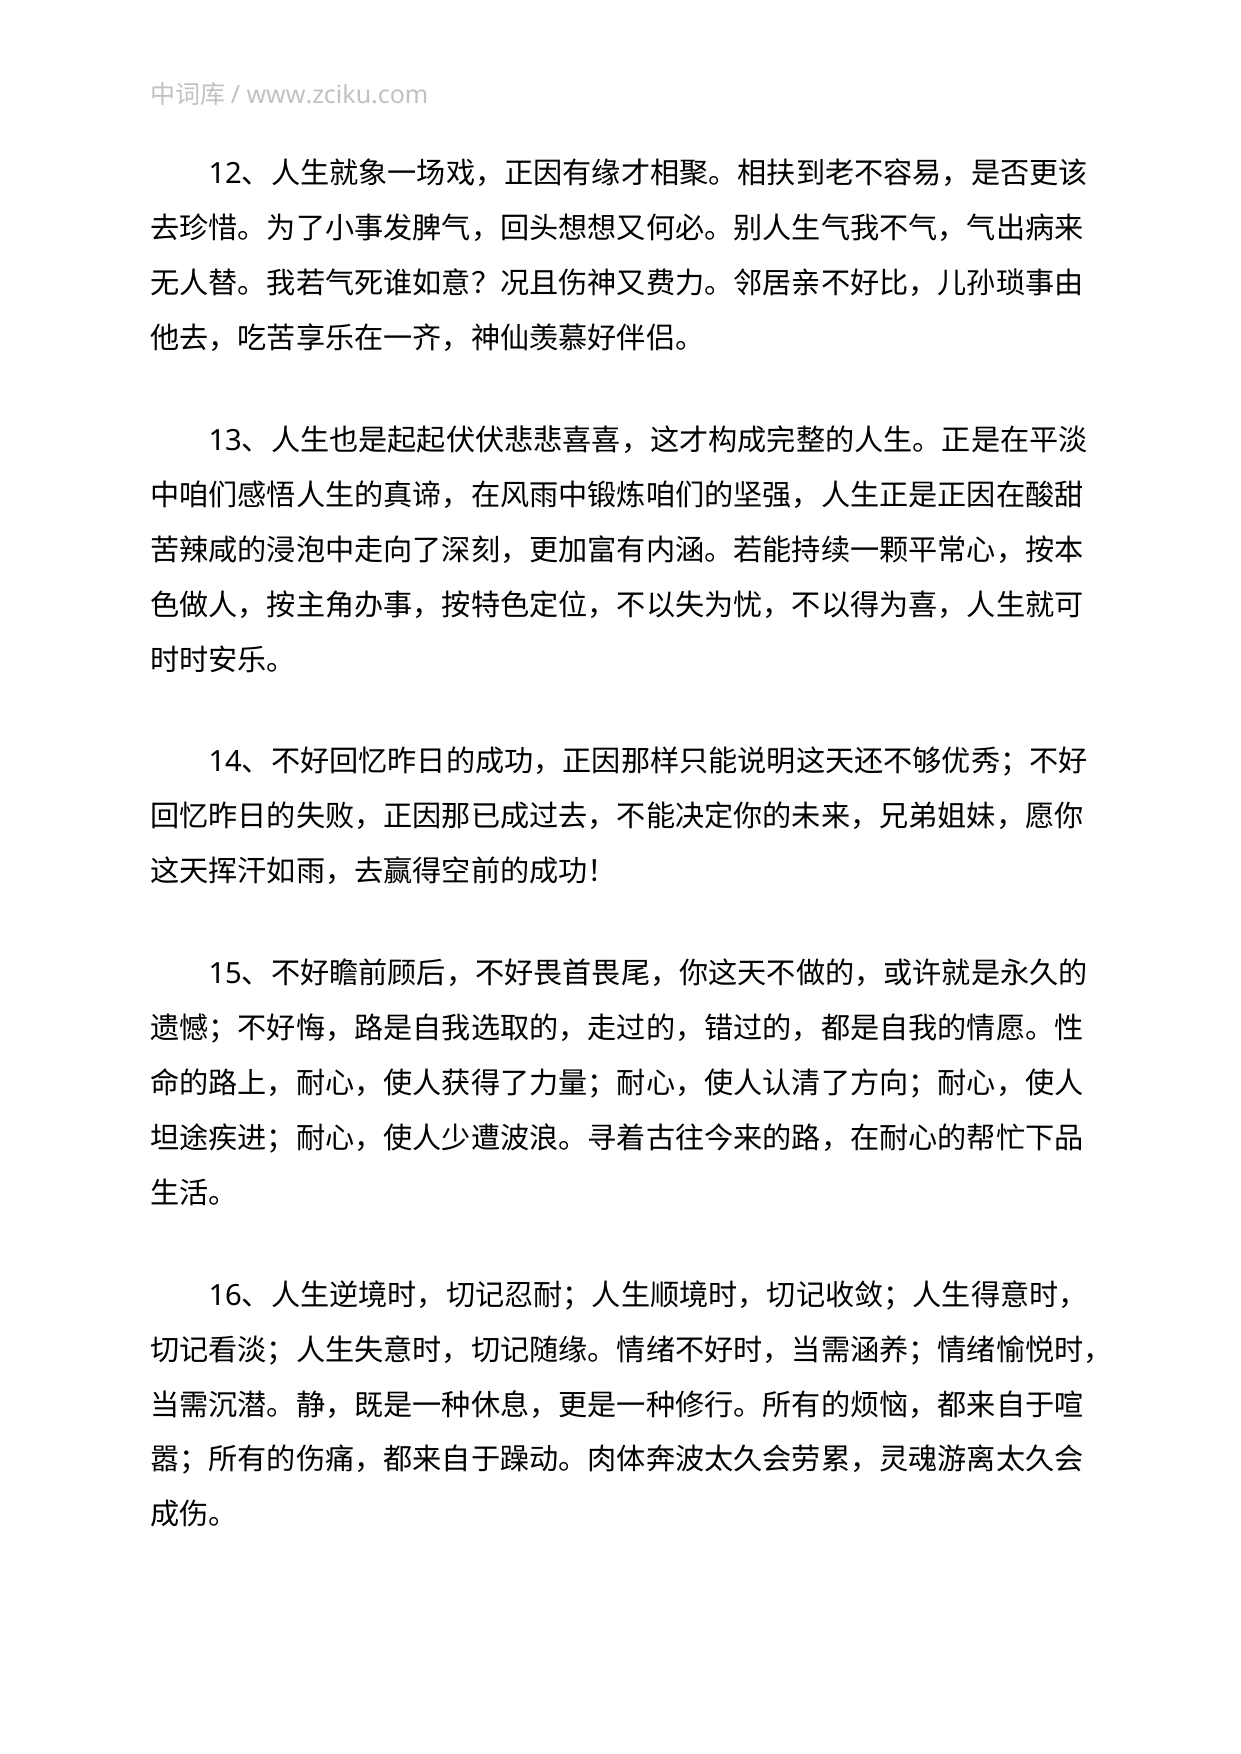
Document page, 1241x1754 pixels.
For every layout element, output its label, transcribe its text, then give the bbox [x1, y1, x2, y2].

text 16、人生逆境时，切记忍耐；人生顺境时，切记收敛；人生得意时，切记看淡；人生失意时，切记随缘。情绪不好时，当需涵养；情绪愉悦时，当需沉潜。静，既是一种休息，更是一种修行。所有的烦恼，都来自于喧嚣；所有的伤痛，都来自于躁动。肉体奔波太久会劳累，灵魂游离太久会成伤。 [150, 1271, 1090, 1533]
text 14、不好回忆昨日的成功，正因那样只能说明这天还不够优秀；不好回忆昨日的失败，正因那已成过去，不能决定你的未来，兄弟姐妹，愿你这天挥汗如雨，去赢得空前的成功！ [150, 738, 1090, 890]
text 13、人生也是起起伏伏悲悲喜喜，这才构成完整的人生。正是在平淡中咱们感悟人生的真谛，在风雨中锻炼咱们的坚强，人生正是正因在酸甜苦辣咸的浸泡中走向了深刻，更加富有内涵。若能持续一颗平常心，按本色做人，按主角办事，按特色定位，不以失为忧，不以得为喜，人生就可时时安乐。 [150, 417, 1090, 678]
text 15、不好瞻前顾后，不好畏首畏尾，你这天不做的，或许就是永久的遗憾；不好悔，路是自我选取的，走过的，错过的，都是自我的情愿。性命的路上，耐心，使人获得了力量；耐心，使人认清了方向；耐心，使人坦途疾进；耐心，使人少遭波浪。寻着古往今来的路，在耐心的帮忙下品生活。 [150, 950, 1090, 1212]
text 12、人生就象一场戏，正因有缘才相聚。相扶到老不容易，是否更该去珍惜。为了小事发脾气，回头想想又何必。别人生气我不气，气出病来无人替。我若气死谁如意？况且伤神又费力。邻居亲不好比，儿孙琐事由他去，吃苦享乐在一齐，神仙羡慕好伴侣。 [150, 150, 1090, 357]
